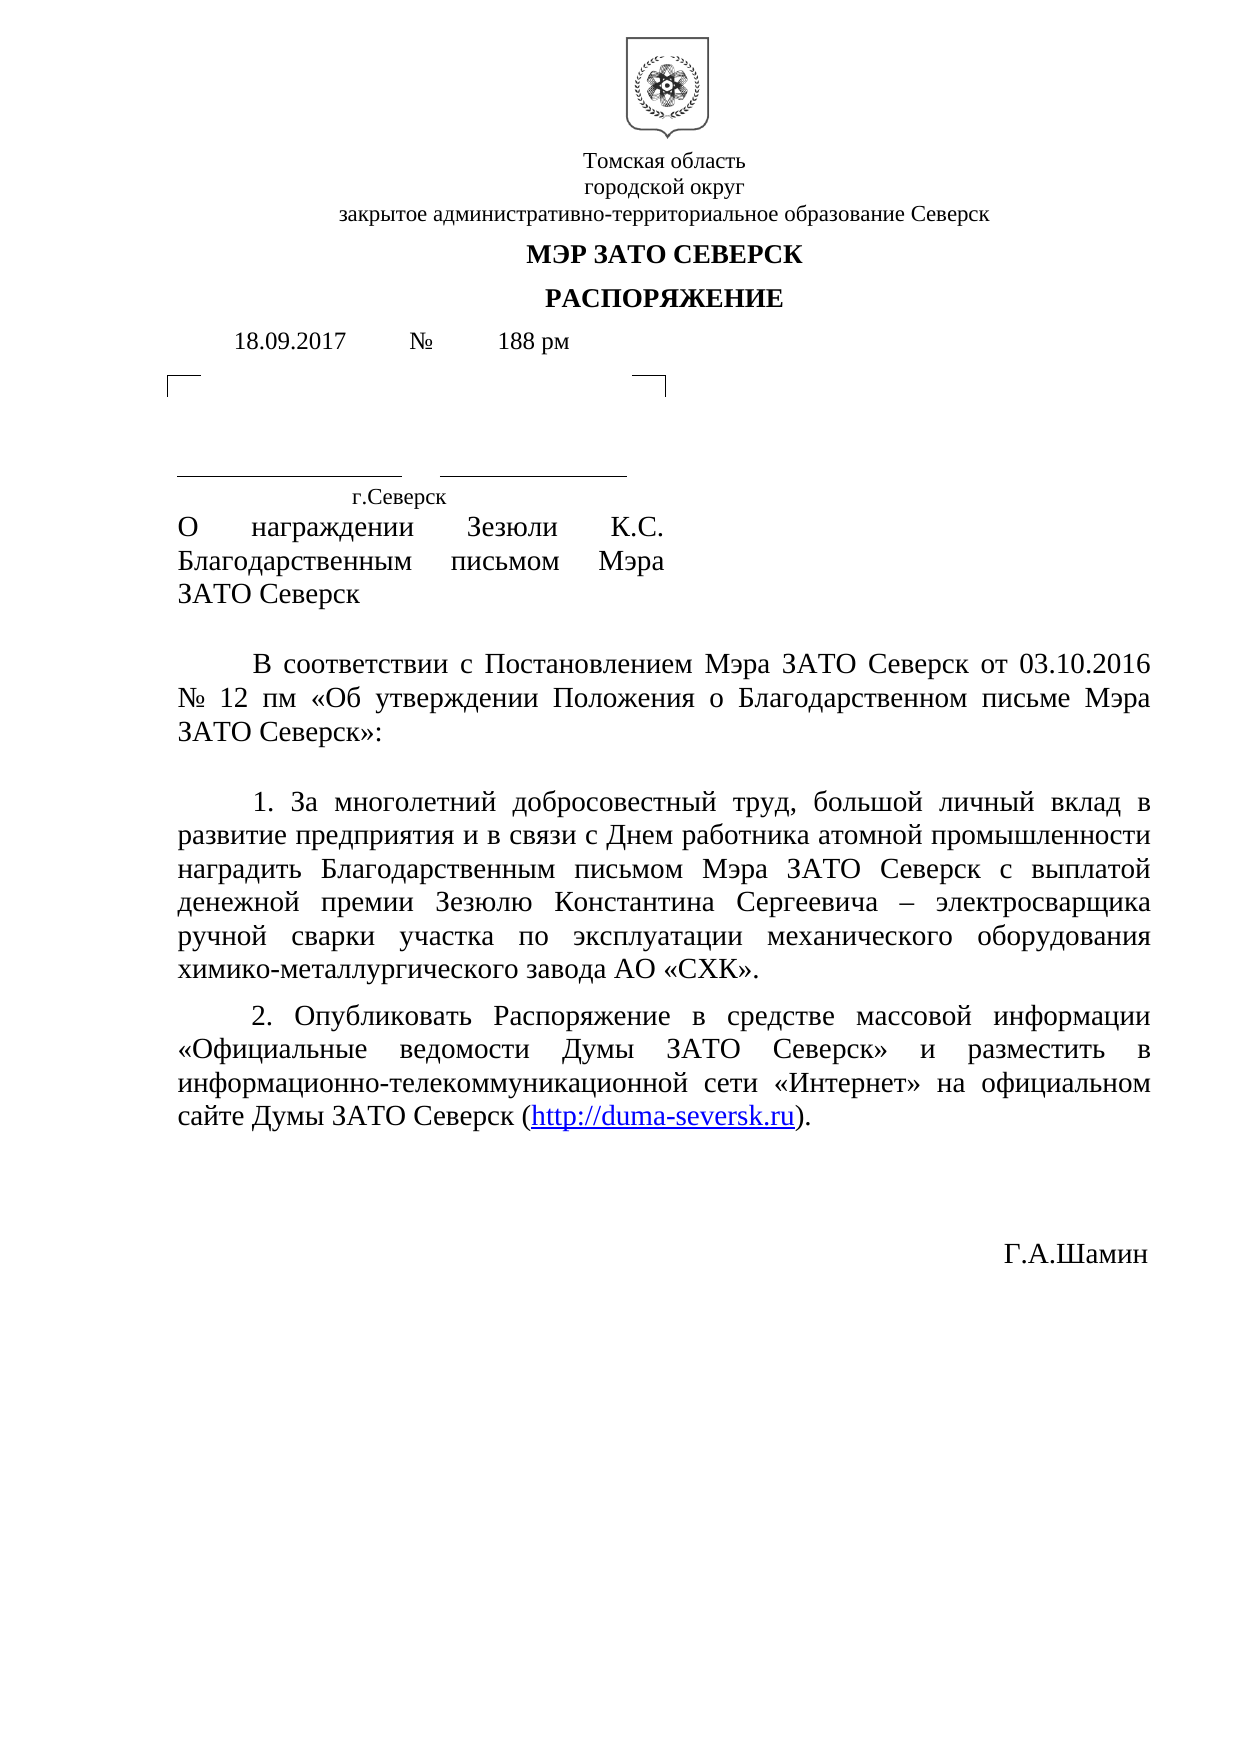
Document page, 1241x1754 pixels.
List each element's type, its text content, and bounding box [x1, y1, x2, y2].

text 1. За многолетний добросовестный труд, большой личный вклад в развитие предприятия и в связи с Днем работника атомной промышленности наградить Благодарственным письмом Мэра ЗАТО Северск с выплатой денежной премии Зезюлю Константина Сергеевича – электросварщика ручной сварки участка по эксплуатации механического оборудования химико-металлургического завода АО «СХК». [177, 784, 1152, 985]
text г.Северск [183, 483, 587, 509]
table_header 188 рм [440, 313, 627, 476]
table_header 18.09.2017 [177, 313, 402, 476]
text Г.А.Шамин [177, 1236, 1152, 1270]
picture [625, 35, 712, 142]
text 2. Опубликовать Распоряжение в средстве массовой информации «Официальные ведомости Думы ЗАТО Северск» и разместить в информационно-телекоммуникационной сети «Интернет» на официальном сайте Думы ЗАТО Северск (http://duma-seversk.ru). [177, 998, 1152, 1132]
text В соответствии с Постановлением Мэра ЗАТО Северск от 03.10.2016 № 12 пм «Об утверждении Положения о Благодарственном письме Мэра ЗАТО Северск»: [177, 647, 1152, 747]
text О награждении Зезюли К.С. Благодарственным письмом Мэра ЗАТО Северск [177, 509, 664, 610]
table_header № [402, 313, 440, 476]
